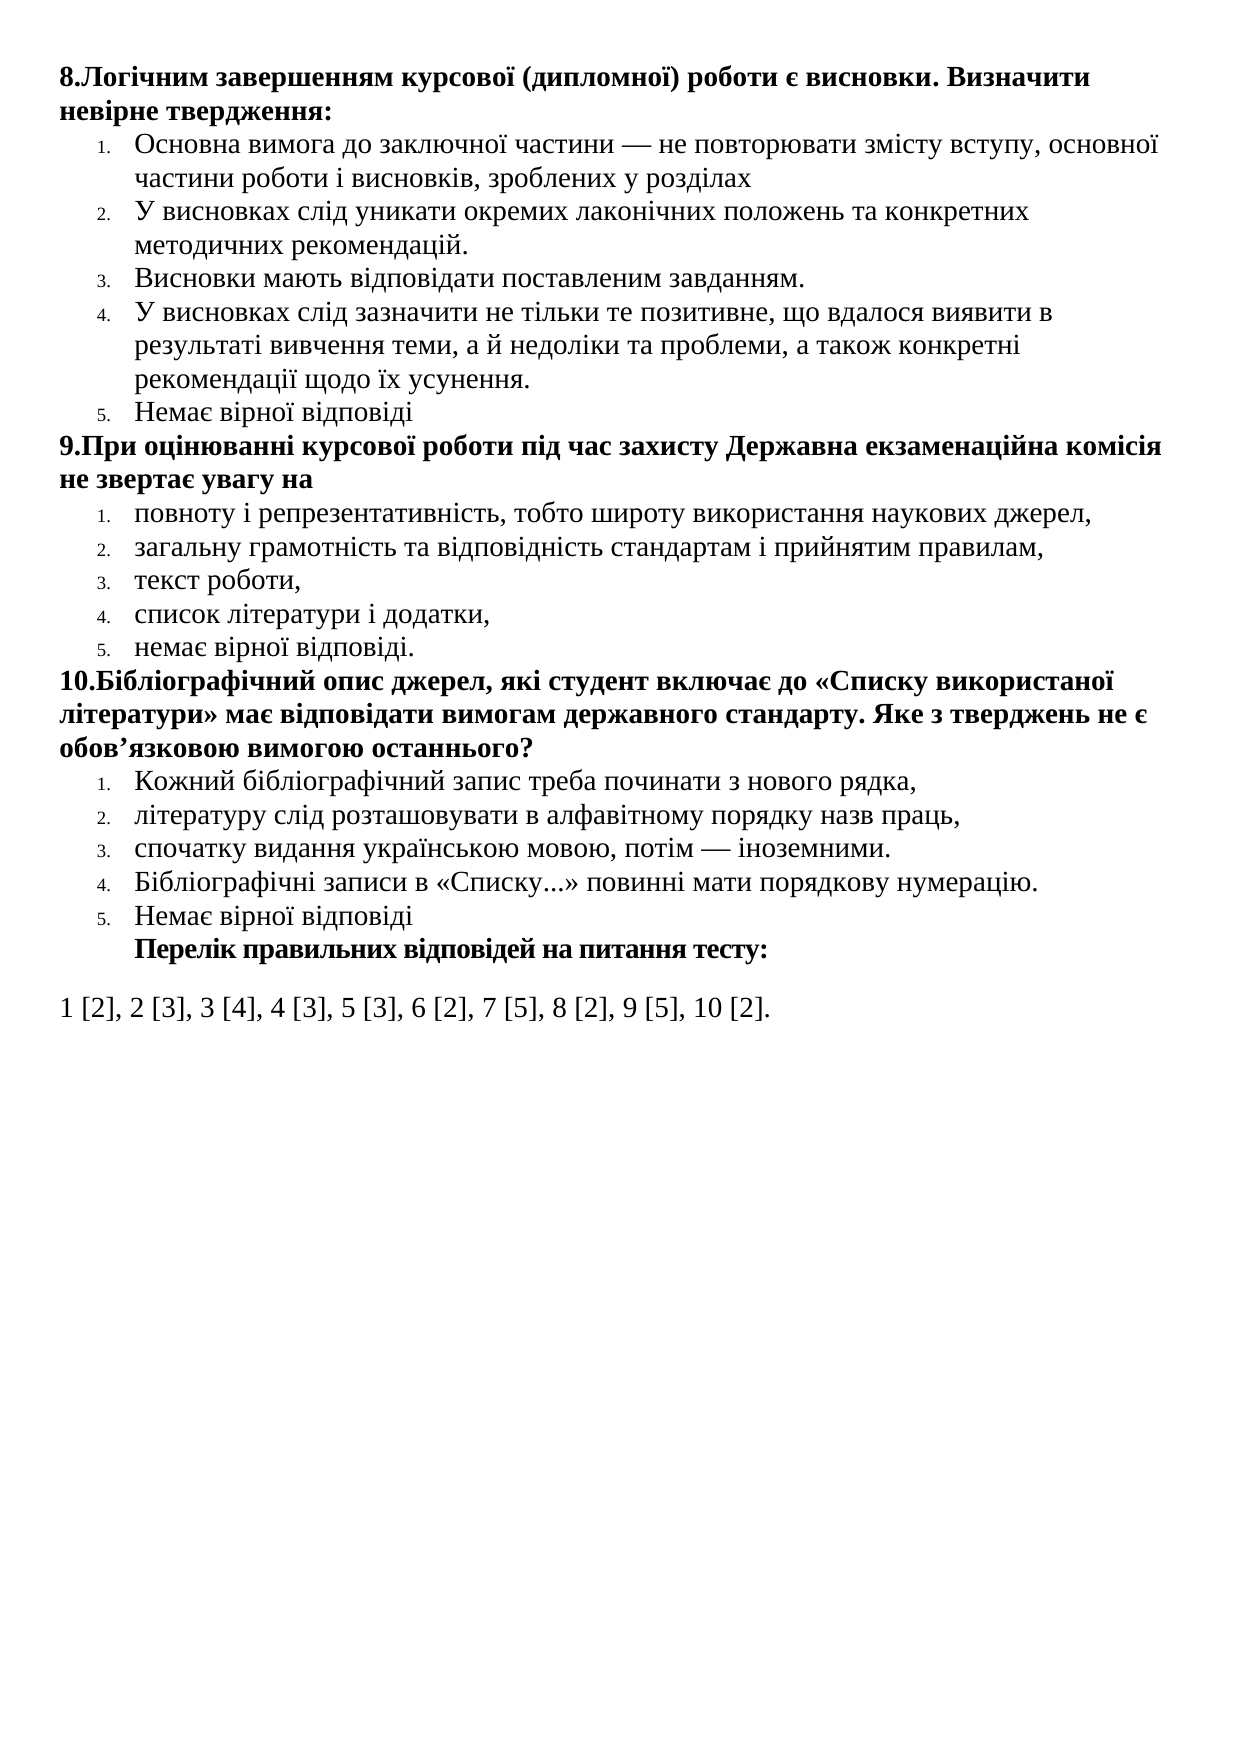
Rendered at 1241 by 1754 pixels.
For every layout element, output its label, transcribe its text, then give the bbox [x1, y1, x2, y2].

list Перелік правильних відповідей на питання тесту: [134, 931, 1181, 965]
list Немає вірної відповіді [97, 898, 1181, 931]
list список літератури і додатки, [97, 596, 1181, 629]
list повноту і репрезентативність, тобто широту використання наукових джерел, [97, 495, 1181, 529]
list спочатку видання українською мовою, потім — іноземними. [97, 831, 1181, 864]
list У висновках слід уникати окремих лаконічних положень та конкретних методичних рекомендацій. [97, 193, 1181, 260]
text 8.Логічним завершенням курсової (дипломної) роботи є висновки. Визначити невірне твердження: [59, 59, 1181, 126]
list літературу слід розташовувати в алфавітному порядку назв праць, [97, 797, 1181, 831]
list Кожний бібліографічний запис треба починати з нового рядка, [97, 763, 1181, 797]
list Висновки мають відповідати поставленим завданням. [97, 260, 1181, 294]
text 1 [2], 2 [3], 3 [4], 4 [3], 5 [3], 6 [2], 7 [5], 8 [2], 9 [5], 10 [2]. [59, 991, 1181, 1024]
text 9.При оцінюванні курсової роботи під час захисту Державна екзаменаційна комісія не звертає увагу на [59, 428, 1181, 495]
text 10.Бібліографічний опис джерел, які студент включає до «Списку використаної літератури» має відповідати вимогам державного стандарту. Яке з тверджень не є обов’язковою вимогою останнього? [59, 663, 1181, 763]
list немає вірної відповіді. [97, 629, 1181, 663]
list Бібліографічні записи в «Списку...» повинні мати порядкову нумерацію. [97, 864, 1181, 898]
list текст роботи, [97, 562, 1181, 596]
list У висновках слід зазначити не тільки те позитивне, що вдалося виявити в результаті вивчення теми, а й недоліки та проблеми, а також конкретні рекомендації щодо їх усунення. [97, 294, 1181, 394]
list загальну грамотність та відповідність стандартам і прийнятим правилам, [97, 529, 1181, 562]
list Немає вірної відповіді [97, 394, 1181, 428]
list Основна вимога до заключної частини — не повторювати змісту вступу, основної частини роботи і висновків, зроблених у розділах [97, 126, 1181, 193]
